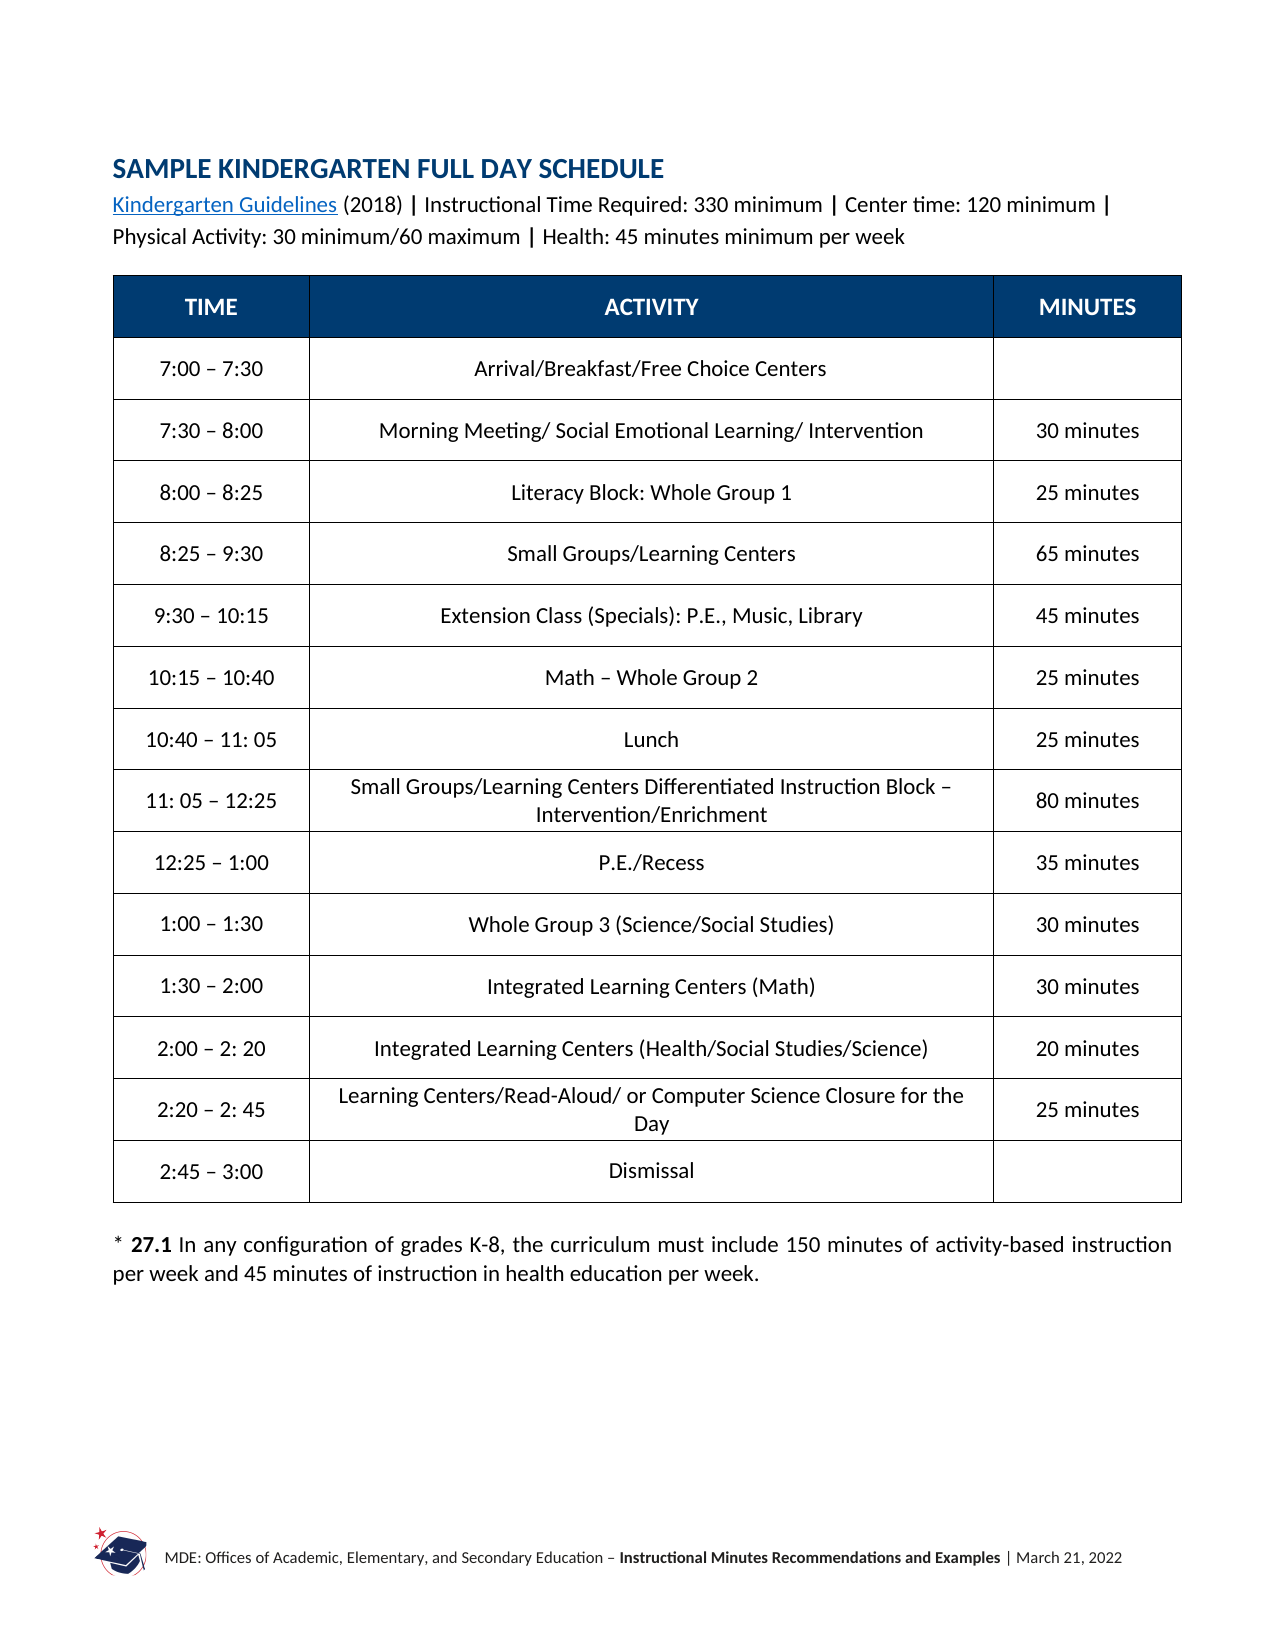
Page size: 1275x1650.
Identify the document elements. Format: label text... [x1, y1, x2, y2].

table_cell 2:20 – 2: 45 [114, 1079, 309, 1140]
table_cell 7:00 – 7:30 [114, 338, 309, 398]
table_cell 9:30 – 10:15 [114, 585, 309, 646]
table_cell 2:00 – 2: 20 [114, 1017, 309, 1078]
table_cell 8:25 – 9:30 [114, 523, 309, 584]
table_cell 30 minutes [994, 956, 1181, 1016]
picture [92, 1527, 147, 1576]
table_cell Integrated Learning Centers (Math) [310, 956, 993, 1016]
table_cell 10:15 – 10:40 [114, 647, 309, 707]
table_cell 25 minutes [994, 709, 1181, 769]
table_cell 1:30 – 2:00 [114, 956, 309, 1016]
table_cell 45 minutes [994, 585, 1181, 646]
table_cell Morning Meeting/ Social Emotional Learning/ Intervention [310, 400, 993, 460]
table_cell P.E./Recess [310, 832, 993, 893]
table_cell Learning Centers/Read-Aloud/ or Computer Science Closure for the Day [310, 1079, 993, 1140]
table_cell [994, 1141, 1181, 1202]
table_cell Integrated Learning Centers (Health/Social Studies/Science) [310, 1017, 993, 1078]
table_cell 2:45 – 3:00 [114, 1141, 309, 1202]
table_cell 30 minutes [994, 894, 1181, 954]
table_cell 20 minutes [994, 1017, 1181, 1078]
table_cell 25 minutes [994, 647, 1181, 707]
table_cell 8:00 – 8:25 [114, 461, 309, 522]
text * 27.1 In any configuration of grades K-8, the curriculum must include 150 minutes of activity-based instruction per week and 45 minutes of instruction in health education per week. [112, 1231, 1175, 1287]
table_cell Extension Class (Specials): P.E., Music, Library [310, 585, 993, 646]
table_cell 7:30 – 8:00 [114, 400, 309, 460]
table_cell 11: 05 – 12:25 [114, 770, 309, 831]
table_cell Small Groups/Learning Centers [310, 523, 993, 584]
table_cell Dismissal [310, 1141, 993, 1202]
table_cell 30 minutes [994, 400, 1181, 460]
table_cell 80 minutes [994, 770, 1181, 831]
table_cell 35 minutes [994, 832, 1181, 893]
table_cell [994, 338, 1181, 398]
table_cell Whole Group 3 (Science/Social Studies) [310, 894, 993, 954]
table_cell 25 minutes [994, 1079, 1181, 1140]
table_cell 65 minutes [994, 523, 1181, 584]
table_cell Math – Whole Group 2 [310, 647, 993, 707]
table_cell Arrival/Breakfast/Free Choice Centers [310, 338, 993, 398]
text SAMPLE KINDERGARTEN FULL DAY SCHEDULE Kindergarten Guidelines (2018) | Instructional Time Required: 330 minimum | Center time: 120 minimum | Physical Activity: 30 minimum/60 maximum | Health: 45 minutes minimum per week [112, 150, 1175, 250]
table_cell Small Groups/Learning Centers Differentiated Instruction Block – Intervention/Enrichment [310, 770, 993, 831]
table_cell 10:40 – 11: 05 [114, 709, 309, 769]
table_cell 12:25 – 1:00 [114, 832, 309, 893]
table_header TIME [114, 276, 309, 337]
table_cell Literacy Block: Whole Group 1 [310, 461, 993, 522]
table_cell 25 minutes [994, 461, 1181, 522]
table_header MINUTES [994, 276, 1181, 337]
table_header ACTIVITY [310, 276, 993, 337]
table_cell Lunch [310, 709, 993, 769]
table_cell 1:00 – 1:30 [114, 894, 309, 954]
